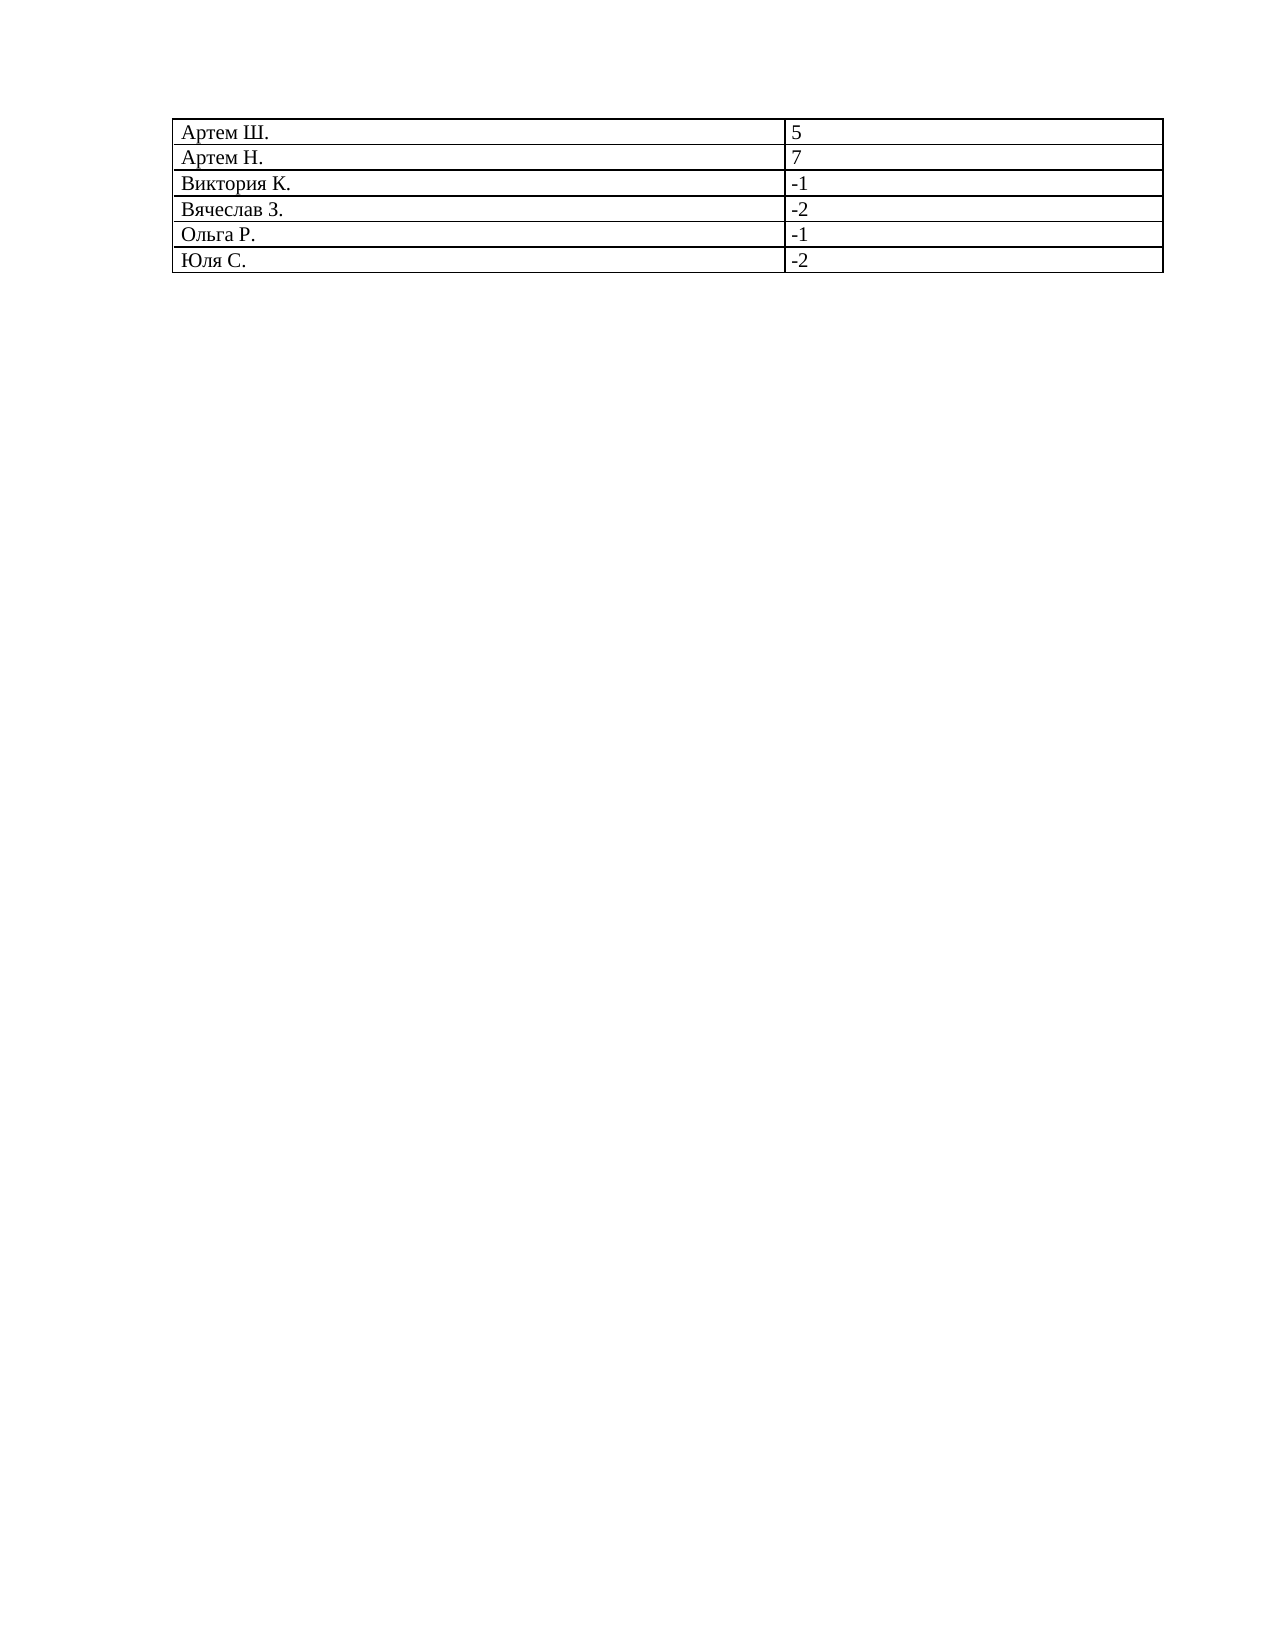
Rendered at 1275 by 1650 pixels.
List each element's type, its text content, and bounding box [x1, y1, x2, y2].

table_cell Ольга Р. [173, 222, 784, 246]
table_cell -2 [786, 197, 1162, 221]
table_cell 5 [786, 120, 1162, 144]
table_cell -1 [786, 171, 1162, 195]
table_cell -2 [786, 248, 1162, 272]
table_cell -1 [786, 222, 1162, 246]
table_cell Вячеслав З. [173, 196, 784, 221]
table_cell 7 [786, 145, 1162, 169]
table_cell Юля С. [173, 247, 784, 272]
table_cell Виктория К. [173, 170, 784, 195]
table_cell Артем Н. [173, 145, 784, 169]
table_cell Артем Ш. [173, 120, 784, 144]
